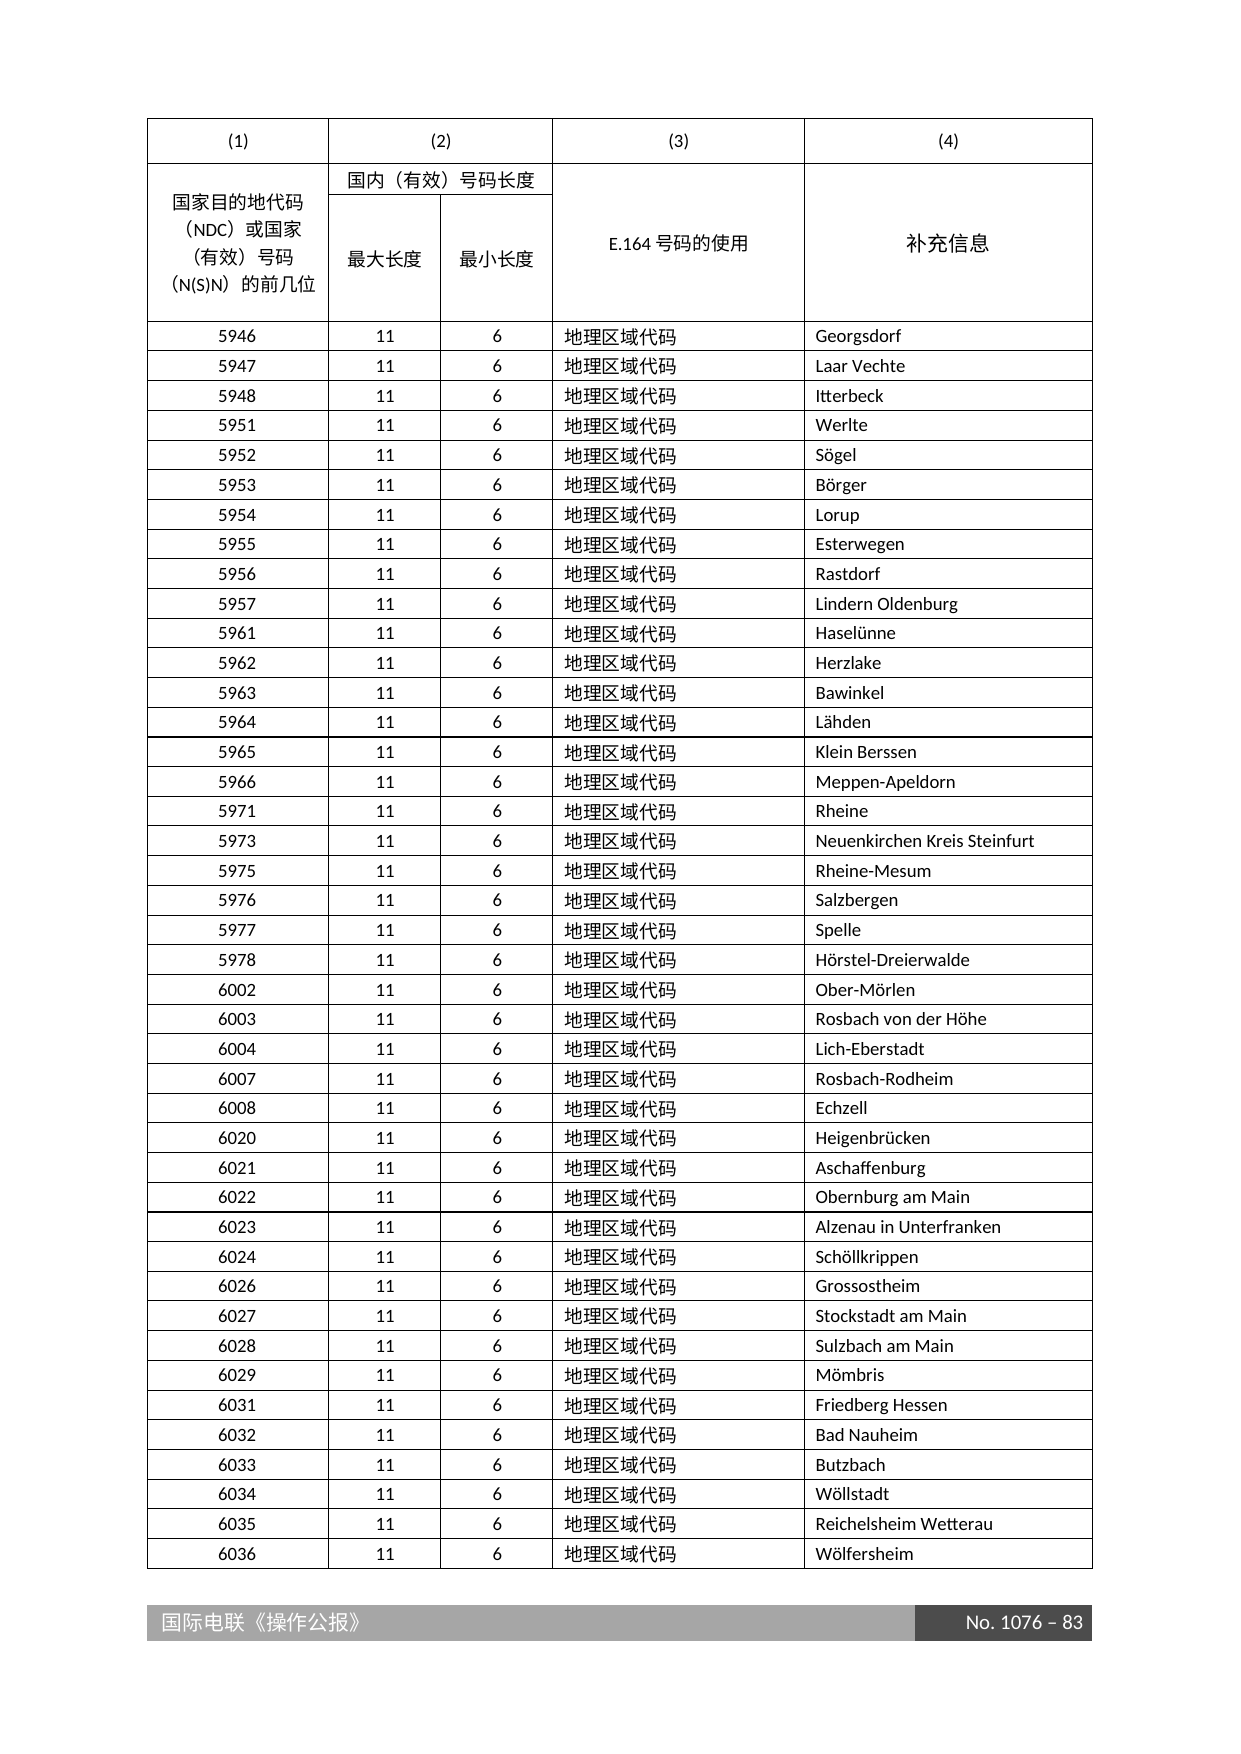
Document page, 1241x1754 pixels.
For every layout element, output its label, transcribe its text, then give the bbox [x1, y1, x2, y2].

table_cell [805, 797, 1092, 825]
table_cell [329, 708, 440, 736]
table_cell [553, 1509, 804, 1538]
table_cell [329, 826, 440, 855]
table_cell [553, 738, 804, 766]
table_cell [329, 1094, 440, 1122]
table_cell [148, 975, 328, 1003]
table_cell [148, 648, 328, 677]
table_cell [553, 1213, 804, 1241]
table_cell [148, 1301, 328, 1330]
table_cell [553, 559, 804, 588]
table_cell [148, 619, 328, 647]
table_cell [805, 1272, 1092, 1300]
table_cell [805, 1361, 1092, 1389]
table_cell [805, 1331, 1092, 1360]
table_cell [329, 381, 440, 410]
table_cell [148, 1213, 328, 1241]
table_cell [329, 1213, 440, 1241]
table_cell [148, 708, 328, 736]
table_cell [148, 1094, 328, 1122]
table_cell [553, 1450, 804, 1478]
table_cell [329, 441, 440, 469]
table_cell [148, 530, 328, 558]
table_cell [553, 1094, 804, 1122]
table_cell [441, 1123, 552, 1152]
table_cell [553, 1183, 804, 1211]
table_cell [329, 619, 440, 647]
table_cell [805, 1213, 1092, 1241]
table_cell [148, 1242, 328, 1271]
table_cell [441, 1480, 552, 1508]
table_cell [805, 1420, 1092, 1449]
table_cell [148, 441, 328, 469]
table_cell 最大长度 [329, 195, 440, 321]
table_cell 国内（有效）号码长度 [329, 164, 552, 194]
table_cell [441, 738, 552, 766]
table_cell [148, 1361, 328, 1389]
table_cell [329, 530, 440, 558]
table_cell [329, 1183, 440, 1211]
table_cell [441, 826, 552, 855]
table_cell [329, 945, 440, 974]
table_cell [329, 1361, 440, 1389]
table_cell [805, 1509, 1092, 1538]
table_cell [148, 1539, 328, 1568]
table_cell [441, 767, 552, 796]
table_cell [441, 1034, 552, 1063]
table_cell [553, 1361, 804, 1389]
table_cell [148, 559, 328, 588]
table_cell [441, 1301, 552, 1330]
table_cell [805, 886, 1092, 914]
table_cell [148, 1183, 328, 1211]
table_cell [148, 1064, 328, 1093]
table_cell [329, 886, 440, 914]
table_cell E.164号码的使用 [553, 164, 804, 321]
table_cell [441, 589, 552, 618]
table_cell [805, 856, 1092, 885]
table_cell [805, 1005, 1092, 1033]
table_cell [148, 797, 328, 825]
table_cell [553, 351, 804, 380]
table_header (3) [553, 119, 804, 163]
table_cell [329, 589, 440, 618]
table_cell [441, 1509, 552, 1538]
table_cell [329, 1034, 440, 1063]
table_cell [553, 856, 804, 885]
table_header (2) [329, 119, 552, 163]
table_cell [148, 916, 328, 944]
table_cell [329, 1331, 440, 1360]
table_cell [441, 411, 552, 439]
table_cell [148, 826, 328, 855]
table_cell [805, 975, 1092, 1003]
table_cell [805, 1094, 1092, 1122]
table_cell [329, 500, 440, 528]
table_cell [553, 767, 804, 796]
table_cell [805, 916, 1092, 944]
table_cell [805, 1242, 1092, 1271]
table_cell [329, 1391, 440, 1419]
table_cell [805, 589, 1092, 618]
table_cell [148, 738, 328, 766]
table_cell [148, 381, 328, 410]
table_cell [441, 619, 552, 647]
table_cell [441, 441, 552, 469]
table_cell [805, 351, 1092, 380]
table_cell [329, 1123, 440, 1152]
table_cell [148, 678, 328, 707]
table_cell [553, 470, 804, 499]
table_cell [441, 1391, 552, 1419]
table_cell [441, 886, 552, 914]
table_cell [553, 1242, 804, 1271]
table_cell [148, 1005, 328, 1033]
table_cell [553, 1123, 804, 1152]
table_cell 国家目的地代码（NDC）或国家（有效）号码（N(S)N）的前几位 [148, 164, 328, 321]
table_cell 补充信息 [805, 164, 1092, 321]
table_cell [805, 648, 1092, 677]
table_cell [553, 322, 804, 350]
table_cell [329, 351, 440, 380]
table_cell 最小长度 [441, 195, 552, 321]
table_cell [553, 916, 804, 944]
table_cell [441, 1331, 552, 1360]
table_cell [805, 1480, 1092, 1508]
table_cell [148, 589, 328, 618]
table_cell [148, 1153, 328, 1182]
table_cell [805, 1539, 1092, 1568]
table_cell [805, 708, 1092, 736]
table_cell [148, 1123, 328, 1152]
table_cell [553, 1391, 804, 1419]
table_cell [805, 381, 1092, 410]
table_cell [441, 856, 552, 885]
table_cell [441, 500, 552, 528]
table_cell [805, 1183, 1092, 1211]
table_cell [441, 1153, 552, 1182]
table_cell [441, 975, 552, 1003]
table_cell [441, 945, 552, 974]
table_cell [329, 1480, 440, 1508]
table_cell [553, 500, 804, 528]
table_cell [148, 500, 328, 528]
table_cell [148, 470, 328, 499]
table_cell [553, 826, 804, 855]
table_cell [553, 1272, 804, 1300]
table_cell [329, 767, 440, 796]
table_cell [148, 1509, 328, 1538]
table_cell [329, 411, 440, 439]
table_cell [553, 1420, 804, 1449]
table_header (4) [805, 119, 1092, 163]
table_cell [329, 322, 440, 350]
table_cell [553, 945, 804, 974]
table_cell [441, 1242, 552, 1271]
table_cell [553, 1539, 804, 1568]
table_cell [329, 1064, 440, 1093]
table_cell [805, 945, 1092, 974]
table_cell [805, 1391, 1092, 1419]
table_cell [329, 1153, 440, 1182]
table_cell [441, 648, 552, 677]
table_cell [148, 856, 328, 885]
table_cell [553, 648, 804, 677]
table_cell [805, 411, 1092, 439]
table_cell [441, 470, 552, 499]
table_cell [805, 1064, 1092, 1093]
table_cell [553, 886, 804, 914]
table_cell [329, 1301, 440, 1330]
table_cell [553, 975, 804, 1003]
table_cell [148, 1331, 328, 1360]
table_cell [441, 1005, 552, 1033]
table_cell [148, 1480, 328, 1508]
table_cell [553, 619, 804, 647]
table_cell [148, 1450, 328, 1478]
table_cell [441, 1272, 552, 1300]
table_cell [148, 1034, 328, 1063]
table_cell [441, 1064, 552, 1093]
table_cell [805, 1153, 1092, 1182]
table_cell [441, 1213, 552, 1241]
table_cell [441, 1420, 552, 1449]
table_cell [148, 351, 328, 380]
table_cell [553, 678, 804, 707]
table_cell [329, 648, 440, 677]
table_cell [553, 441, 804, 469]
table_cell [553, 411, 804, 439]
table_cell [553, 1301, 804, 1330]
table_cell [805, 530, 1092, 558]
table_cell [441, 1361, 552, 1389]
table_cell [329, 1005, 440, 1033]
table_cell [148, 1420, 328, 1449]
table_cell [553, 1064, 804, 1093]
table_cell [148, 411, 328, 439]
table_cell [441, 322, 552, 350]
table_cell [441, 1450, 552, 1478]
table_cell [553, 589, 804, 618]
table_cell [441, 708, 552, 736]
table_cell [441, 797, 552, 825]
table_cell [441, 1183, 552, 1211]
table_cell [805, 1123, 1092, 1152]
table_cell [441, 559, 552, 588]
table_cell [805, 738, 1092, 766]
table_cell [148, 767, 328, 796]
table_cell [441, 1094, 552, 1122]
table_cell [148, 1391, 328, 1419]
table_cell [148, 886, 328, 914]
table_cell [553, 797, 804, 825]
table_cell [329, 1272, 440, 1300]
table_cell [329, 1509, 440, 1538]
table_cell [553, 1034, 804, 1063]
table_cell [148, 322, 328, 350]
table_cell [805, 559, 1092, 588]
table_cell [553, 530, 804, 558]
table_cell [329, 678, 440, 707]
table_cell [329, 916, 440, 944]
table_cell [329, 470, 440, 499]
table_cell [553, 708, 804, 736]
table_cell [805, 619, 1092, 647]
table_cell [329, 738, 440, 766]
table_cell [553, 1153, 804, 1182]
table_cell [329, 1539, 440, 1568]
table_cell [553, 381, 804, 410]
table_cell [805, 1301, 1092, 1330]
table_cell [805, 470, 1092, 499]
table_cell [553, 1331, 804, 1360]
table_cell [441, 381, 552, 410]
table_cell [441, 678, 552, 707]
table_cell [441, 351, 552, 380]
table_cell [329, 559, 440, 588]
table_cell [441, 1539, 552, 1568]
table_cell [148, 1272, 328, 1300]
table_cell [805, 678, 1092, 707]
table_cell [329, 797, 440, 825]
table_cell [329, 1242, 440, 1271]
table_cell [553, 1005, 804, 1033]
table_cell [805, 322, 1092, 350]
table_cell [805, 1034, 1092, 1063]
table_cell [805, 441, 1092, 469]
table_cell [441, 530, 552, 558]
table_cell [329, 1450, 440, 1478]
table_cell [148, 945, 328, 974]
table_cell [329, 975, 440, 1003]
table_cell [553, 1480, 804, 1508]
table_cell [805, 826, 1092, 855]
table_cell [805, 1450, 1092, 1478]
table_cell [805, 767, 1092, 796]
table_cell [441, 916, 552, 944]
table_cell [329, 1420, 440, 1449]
table_header (1) [148, 119, 328, 163]
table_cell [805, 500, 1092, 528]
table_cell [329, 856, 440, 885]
